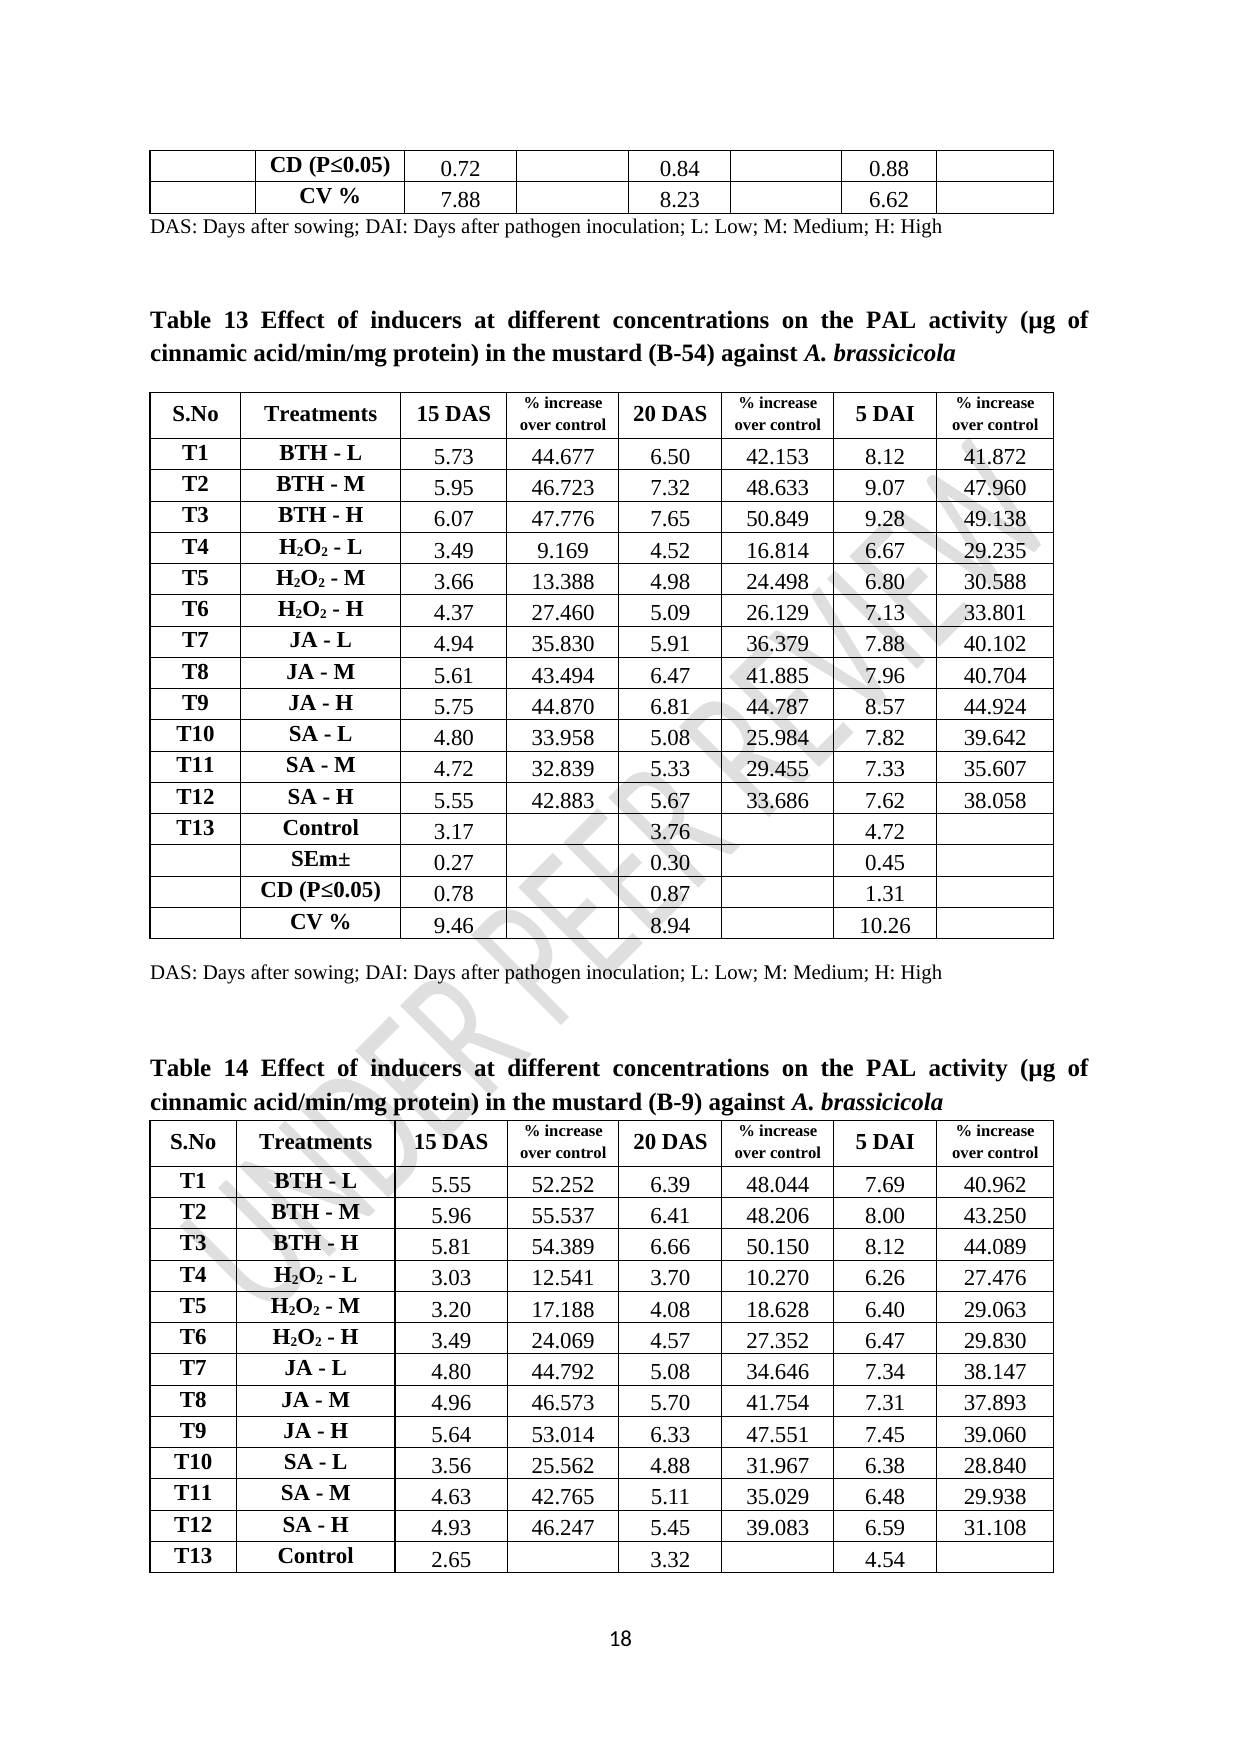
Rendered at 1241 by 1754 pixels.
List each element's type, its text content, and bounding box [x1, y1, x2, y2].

table_cell 33.686 [722, 783, 833, 813]
table_cell 4.72 [834, 814, 936, 844]
table_cell 7.88 [405, 182, 516, 212]
table_cell 3.66 [401, 564, 506, 594]
table_header Treatments [241, 393, 400, 438]
table_cell 44.924 [937, 689, 1053, 719]
table_cell CD (P≤0.05) [256, 151, 404, 181]
table_cell [731, 182, 841, 212]
table_cell 31.967 [722, 1448, 833, 1478]
table_cell 27.352 [722, 1323, 833, 1353]
table_cell 8.12 [834, 1229, 936, 1259]
table_cell 6.48 [834, 1479, 936, 1509]
table_cell 6.67 [834, 533, 936, 563]
table_cell 35.029 [722, 1479, 833, 1509]
table_cell BTH - M [241, 470, 400, 501]
table_cell 40.962 [937, 1167, 1053, 1197]
table_cell 7.31 [834, 1386, 936, 1416]
table_cell [937, 814, 1053, 844]
table_cell 24.069 [508, 1323, 618, 1353]
table_cell 8.12 [834, 439, 936, 469]
table_cell [508, 1542, 618, 1572]
table_cell 3.20 [396, 1292, 507, 1322]
table_cell T2 [151, 1198, 236, 1228]
table_cell 33.958 [507, 720, 618, 751]
text Table 14 Effect of inducers at different concentrations on the PAL activity (µg of cinnamic acid/min/mg protein) in the mustard (B-9) against A. brassicicola [150, 1053, 1090, 1115]
table_cell SA - H [241, 783, 400, 813]
table_cell 1.31 [834, 877, 936, 907]
table_cell 3.32 [619, 1542, 721, 1572]
table_cell BTH - L [241, 439, 400, 469]
table_cell 0.45 [834, 845, 936, 876]
table_cell [937, 151, 1053, 181]
table_cell 5.96 [396, 1198, 507, 1228]
table_cell T5 [151, 564, 240, 594]
table_cell 6.40 [834, 1292, 936, 1322]
table_cell 5.09 [619, 595, 721, 626]
table_cell 9.28 [834, 502, 936, 532]
table_header % increase over control [722, 1121, 833, 1166]
table_cell CV % [256, 182, 404, 212]
table_cell 3.76 [619, 814, 721, 844]
table_cell 4.80 [396, 1354, 507, 1384]
table_cell T11 [151, 1479, 236, 1509]
table_cell 25.562 [508, 1448, 618, 1478]
table_cell SA - M [241, 752, 400, 782]
table_cell T12 [151, 783, 240, 813]
table_cell 27.460 [507, 595, 618, 626]
table_cell 29.938 [937, 1479, 1053, 1509]
table_cell BTH - H [237, 1229, 394, 1259]
table_cell 5.08 [619, 1354, 721, 1384]
table_cell 2.65 [396, 1542, 507, 1572]
table_cell T2 [151, 470, 240, 501]
table_header 15 DAS [396, 1121, 507, 1166]
table_cell 5.61 [401, 658, 506, 688]
table_cell 47.776 [507, 502, 618, 532]
table_cell JA - H [237, 1417, 394, 1447]
table_cell 48.206 [722, 1198, 833, 1228]
table_cell 5.08 [619, 720, 721, 751]
table_cell 5.75 [401, 689, 506, 719]
table_cell T12 [151, 1511, 236, 1541]
table_cell 7.32 [619, 470, 721, 501]
table_cell T7 [151, 1354, 236, 1384]
table_cell 7.88 [834, 627, 936, 657]
table_cell 4.72 [401, 752, 506, 782]
table_cell 7.96 [834, 658, 936, 688]
table_cell 25.984 [722, 720, 833, 751]
table_cell 6.33 [619, 1417, 721, 1447]
table_cell 41.872 [937, 439, 1053, 469]
table_header 15 DAS [401, 393, 506, 438]
table_cell 47.551 [722, 1417, 833, 1447]
table_cell 27.476 [937, 1261, 1053, 1291]
table_cell SA - H [237, 1511, 394, 1541]
table_header % increase over control [507, 393, 618, 438]
table_cell 17.188 [508, 1292, 618, 1322]
table_cell T3 [151, 1229, 236, 1259]
table_cell 7.65 [619, 502, 721, 532]
table_cell 10.270 [722, 1261, 833, 1291]
table_cell 0.84 [629, 151, 730, 181]
table_cell 4.98 [619, 564, 721, 594]
table_cell H2O2 - H [241, 595, 400, 626]
table_cell 28.840 [937, 1448, 1053, 1478]
table_cell [722, 845, 833, 876]
table_cell 5.70 [619, 1386, 721, 1416]
table_cell 5.73 [401, 439, 506, 469]
table_cell 0.78 [401, 877, 506, 907]
table_cell [151, 845, 240, 876]
table_cell 4.80 [401, 720, 506, 751]
table_cell 31.108 [937, 1511, 1053, 1541]
table_cell T8 [151, 1386, 236, 1416]
table_cell 29.235 [937, 533, 1053, 563]
table_cell 8.23 [629, 182, 730, 212]
table_cell JA - H [241, 689, 400, 719]
table_cell 5.91 [619, 627, 721, 657]
table_cell 8.00 [834, 1198, 936, 1228]
table_cell 13.388 [507, 564, 618, 594]
table_cell 6.66 [619, 1229, 721, 1259]
table_header S.No [151, 1121, 236, 1166]
table_cell 5.55 [401, 783, 506, 813]
table_header % increase over control [722, 393, 833, 438]
table_cell 29.455 [722, 752, 833, 782]
table_cell 39.060 [937, 1417, 1053, 1447]
table_cell 35.607 [937, 752, 1053, 782]
table_cell 50.150 [722, 1229, 833, 1259]
table_cell 10.26 [834, 908, 936, 938]
table_header 20 DAS [619, 393, 721, 438]
table_cell T10 [151, 720, 240, 751]
table_cell 44.792 [508, 1354, 618, 1384]
table_cell 5.67 [619, 783, 721, 813]
table_cell BTH - H [241, 502, 400, 532]
table_cell 0.88 [842, 151, 936, 181]
table_cell 4.57 [619, 1323, 721, 1353]
table_cell H2O2 - L [241, 533, 400, 563]
table_header 5 DAI [834, 1121, 936, 1166]
table_cell 42.883 [507, 783, 618, 813]
table_cell 4.37 [401, 595, 506, 626]
table_header Treatments [237, 1121, 394, 1166]
table_cell 4.52 [619, 533, 721, 563]
table_cell JA - M [237, 1386, 394, 1416]
table_cell T10 [151, 1448, 236, 1478]
table_cell 6.26 [834, 1261, 936, 1291]
table_cell [722, 877, 833, 907]
table_cell [731, 151, 841, 181]
table_cell T3 [151, 502, 240, 532]
table_cell 47.960 [937, 470, 1053, 501]
table_cell SEm± [241, 845, 400, 876]
table_cell [722, 1542, 833, 1572]
table_cell 9.46 [401, 908, 506, 938]
table_cell 3.49 [396, 1323, 507, 1353]
table_cell 6.81 [619, 689, 721, 719]
table_cell 52.252 [508, 1167, 618, 1197]
table_cell 36.379 [722, 627, 833, 657]
table_cell 35.830 [507, 627, 618, 657]
table_cell T1 [151, 1167, 236, 1197]
table_cell [151, 151, 255, 181]
table_cell Control [237, 1542, 394, 1572]
table_cell 5.81 [396, 1229, 507, 1259]
table_cell 7.34 [834, 1354, 936, 1384]
table_cell 4.63 [396, 1479, 507, 1509]
table_cell T7 [151, 627, 240, 657]
table_cell 3.17 [401, 814, 506, 844]
table_cell 5.45 [619, 1511, 721, 1541]
text Table 13 Effect of inducers at different concentrations on the PAL activity (µg of cinnamic acid/min/mg protein) in the mustard (B-54) against A. brassicicola [150, 305, 1090, 367]
table_cell 6.59 [834, 1511, 936, 1541]
table_cell T8 [151, 658, 240, 688]
table_cell [722, 908, 833, 938]
table_cell SA - M [237, 1479, 394, 1509]
table_cell [507, 814, 618, 844]
table_cell JA - L [241, 627, 400, 657]
table_cell 5.64 [396, 1417, 507, 1447]
table_cell [517, 182, 628, 212]
table_cell [722, 814, 833, 844]
table_cell 26.129 [722, 595, 833, 626]
table_cell 5.95 [401, 470, 506, 501]
table_cell 49.138 [937, 502, 1053, 532]
table_cell 30.588 [937, 564, 1053, 594]
table_cell 29.063 [937, 1292, 1053, 1322]
table_cell SA - L [237, 1448, 394, 1478]
table_cell 9.169 [507, 533, 618, 563]
table_cell 8.94 [619, 908, 721, 938]
table_cell 6.47 [834, 1323, 936, 1353]
table_cell 39.083 [722, 1511, 833, 1541]
table_cell 40.102 [937, 627, 1053, 657]
text DAS: Days after sowing; DAI: Days after pathogen inoculation; L: Low; M: Medium; H: High [150, 960, 1090, 984]
table_cell 0.30 [619, 845, 721, 876]
table_cell 41.885 [722, 658, 833, 688]
table_cell 6.39 [619, 1167, 721, 1197]
table_cell [507, 845, 618, 876]
table_cell 9.07 [834, 470, 936, 501]
table_cell Control [241, 814, 400, 844]
table_cell 7.13 [834, 595, 936, 626]
table_cell 5.33 [619, 752, 721, 782]
table_cell 48.044 [722, 1167, 833, 1197]
table_cell 7.33 [834, 752, 936, 782]
table_header % increase over control [937, 393, 1053, 438]
text DAS: Days after sowing; DAI: Days after pathogen inoculation; L: Low; M: Medium; H: High [150, 213, 1090, 238]
table_cell 18.628 [722, 1292, 833, 1322]
table_cell T6 [151, 1323, 236, 1353]
table_cell 4.96 [396, 1386, 507, 1416]
table_cell [937, 908, 1053, 938]
table_cell 7.62 [834, 783, 936, 813]
table_cell 44.677 [507, 439, 618, 469]
table_cell 4.94 [401, 627, 506, 657]
table_cell T6 [151, 595, 240, 626]
table_cell 43.250 [937, 1198, 1053, 1228]
table_cell 55.537 [508, 1198, 618, 1228]
table_cell 32.839 [507, 752, 618, 782]
table_cell 38.147 [937, 1354, 1053, 1384]
table_cell CV % [241, 908, 400, 938]
table_cell H2O2 - L [237, 1261, 394, 1291]
table_cell [151, 908, 240, 938]
table_cell [937, 877, 1053, 907]
table_cell 50.849 [722, 502, 833, 532]
table_cell 34.646 [722, 1354, 833, 1384]
table_cell 7.45 [834, 1417, 936, 1447]
table_cell 4.93 [396, 1511, 507, 1541]
table_cell 6.62 [842, 182, 936, 212]
table_cell JA - M [241, 658, 400, 688]
table_cell 6.80 [834, 564, 936, 594]
table_cell 6.50 [619, 439, 721, 469]
table_cell 46.247 [508, 1511, 618, 1541]
table_cell SA - L [241, 720, 400, 751]
table_cell 7.69 [834, 1167, 936, 1197]
table_cell 6.47 [619, 658, 721, 688]
table_cell T9 [151, 1417, 236, 1447]
table_header % increase over control [937, 1121, 1053, 1166]
table_cell 6.38 [834, 1448, 936, 1478]
table_cell [507, 908, 618, 938]
table_cell H2O2 - H [237, 1323, 394, 1353]
table_cell 0.87 [619, 877, 721, 907]
table_cell 38.058 [937, 783, 1053, 813]
table_cell T4 [151, 1261, 236, 1291]
table_cell [937, 845, 1053, 876]
table_cell CD (P≤0.05) [241, 877, 400, 907]
table_cell 44.089 [937, 1229, 1053, 1259]
table_cell [937, 182, 1053, 212]
table_cell 3.03 [396, 1261, 507, 1291]
table_cell 6.41 [619, 1198, 721, 1228]
table_header S.No [151, 393, 240, 438]
table_cell T4 [151, 533, 240, 563]
table_cell BTH - M [237, 1198, 394, 1228]
table_cell 42.153 [722, 439, 833, 469]
table_cell 48.633 [722, 470, 833, 501]
table_cell T11 [151, 752, 240, 782]
table_cell 16.814 [722, 533, 833, 563]
table_cell 42.765 [508, 1479, 618, 1509]
table_cell T5 [151, 1292, 236, 1322]
table_cell T9 [151, 689, 240, 719]
table_cell BTH - L [237, 1167, 394, 1197]
table_cell 4.54 [834, 1542, 936, 1572]
table_cell 8.57 [834, 689, 936, 719]
table_cell 41.754 [722, 1386, 833, 1416]
table_cell 3.56 [396, 1448, 507, 1478]
table_cell 46.573 [508, 1386, 618, 1416]
table_header % increase over control [508, 1121, 618, 1166]
table_cell 43.494 [507, 658, 618, 688]
table_cell [151, 877, 240, 907]
table_cell 53.014 [508, 1417, 618, 1447]
table_cell [151, 182, 255, 212]
table_cell 37.893 [937, 1386, 1053, 1416]
table_cell 29.830 [937, 1323, 1053, 1353]
table_cell H2O2 - M [241, 564, 400, 594]
table_cell 5.11 [619, 1479, 721, 1509]
table_cell 39.642 [937, 720, 1053, 751]
table_cell 7.82 [834, 720, 936, 751]
table_cell 3.49 [401, 533, 506, 563]
table_cell [517, 151, 628, 181]
table_cell 6.07 [401, 502, 506, 532]
table_header 5 DAI [834, 393, 936, 438]
table_cell 4.88 [619, 1448, 721, 1478]
table_cell 0.72 [405, 151, 516, 181]
table_header 20 DAS [619, 1121, 721, 1166]
table_cell 4.08 [619, 1292, 721, 1322]
table_cell [507, 877, 618, 907]
table_cell 12.541 [508, 1261, 618, 1291]
table_cell H2O2 - M [237, 1292, 394, 1322]
table_cell 3.70 [619, 1261, 721, 1291]
table_cell 46.723 [507, 470, 618, 501]
table_cell 44.870 [507, 689, 618, 719]
table_cell [937, 1542, 1053, 1572]
table_cell JA - L [237, 1354, 394, 1384]
table_cell 40.704 [937, 658, 1053, 688]
table_cell 54.389 [508, 1229, 618, 1259]
table_cell 33.801 [937, 595, 1053, 626]
table_cell 24.498 [722, 564, 833, 594]
table_cell 5.55 [396, 1167, 507, 1197]
table_cell T1 [151, 439, 240, 469]
table_cell 44.787 [722, 689, 833, 719]
table_cell T13 [151, 814, 240, 844]
table_cell T13 [151, 1542, 236, 1572]
table_cell 0.27 [401, 845, 506, 876]
